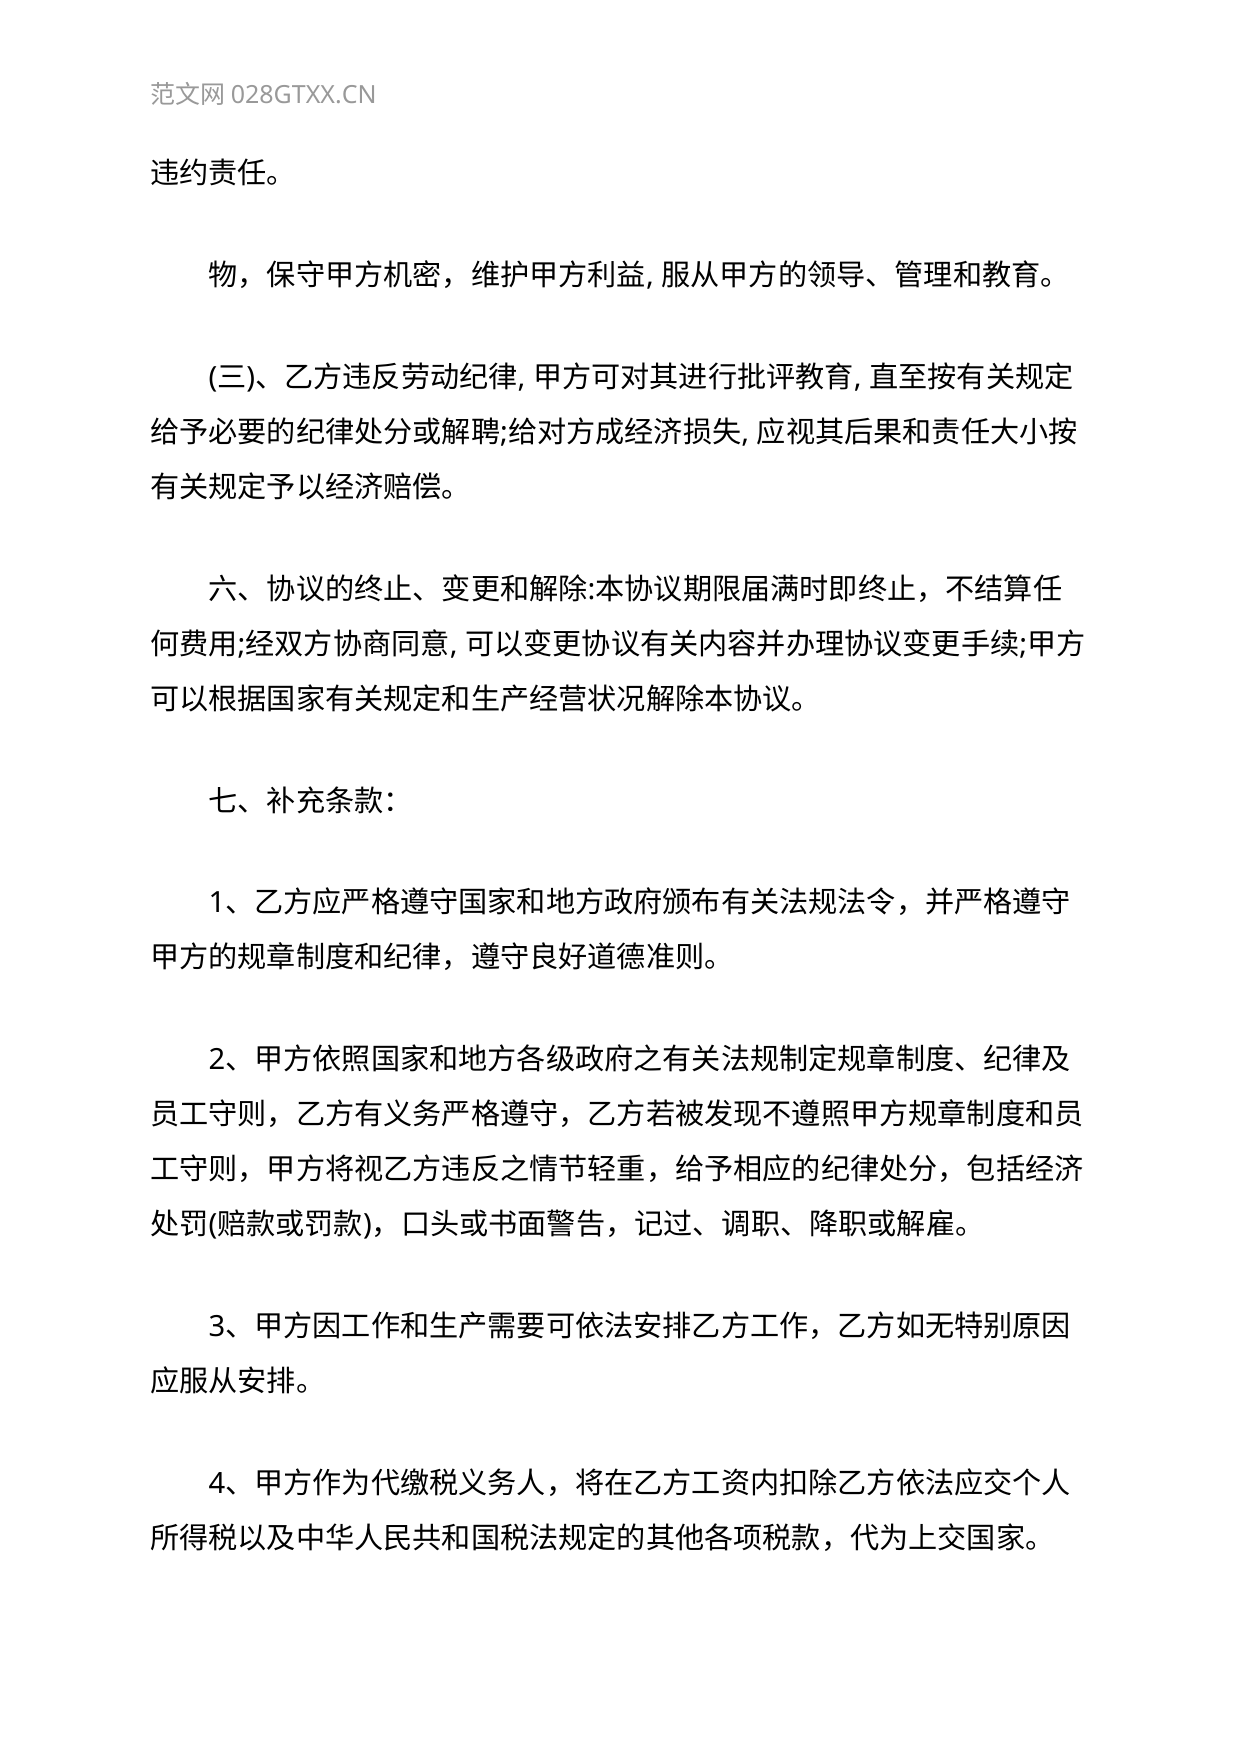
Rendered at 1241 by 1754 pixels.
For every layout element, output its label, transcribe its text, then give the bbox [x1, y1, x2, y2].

text 七、补充条款： [150, 777, 1090, 819]
text 物，保守甲方机密，维护甲方利益, 服从甲方的领导、管理和教育。 [150, 252, 1090, 294]
text 六、协议的终止、变更和解除:本协议期限届满时即终止，不结算任何费用;经双方协商同意, 可以变更协议有关内容并办理协议变更手续;甲方可以根据国家有关规定和生产经营状况解除本协议。 [150, 566, 1090, 718]
text 4、甲方作为代缴税义务人，将在乙方工资内扣除乙方依法应交个人所得税以及中华人民共和国税法规定的其他各项税款，代为上交国家。 [150, 1459, 1090, 1557]
text 3、甲方因工作和生产需要可依法安排乙方工作，乙方如无特别原因应服从安排。 [150, 1303, 1090, 1400]
text 1、乙方应严格遵守国家和地方政府颁布有关法规法令，并严格遵守甲方的规章制度和纪律，遵守良好道德准则。 [150, 879, 1090, 976]
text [150, 150, 1090, 192]
text 2、甲方依照国家和地方各级政府之有关法规制定规章制度、纪律及员工守则，乙方有义务严格遵守，乙方若被发现不遵照甲方规章制度和员工守则，甲方将视乙方违反之情节轻重，给予相应的纪律处分，包括经济处罚(赔款或罚款)，口头或书面警告，记过、调职、降职或解雇。 [150, 1036, 1090, 1243]
text (三)、乙方违反劳动纪律, 甲方可对其进行批评教育, 直至按有关规定给予必要的纪律处分或解聘;给对方成经济损失, 应视其后果和责任大小按有关规定予以经济赔偿。 [150, 354, 1090, 506]
